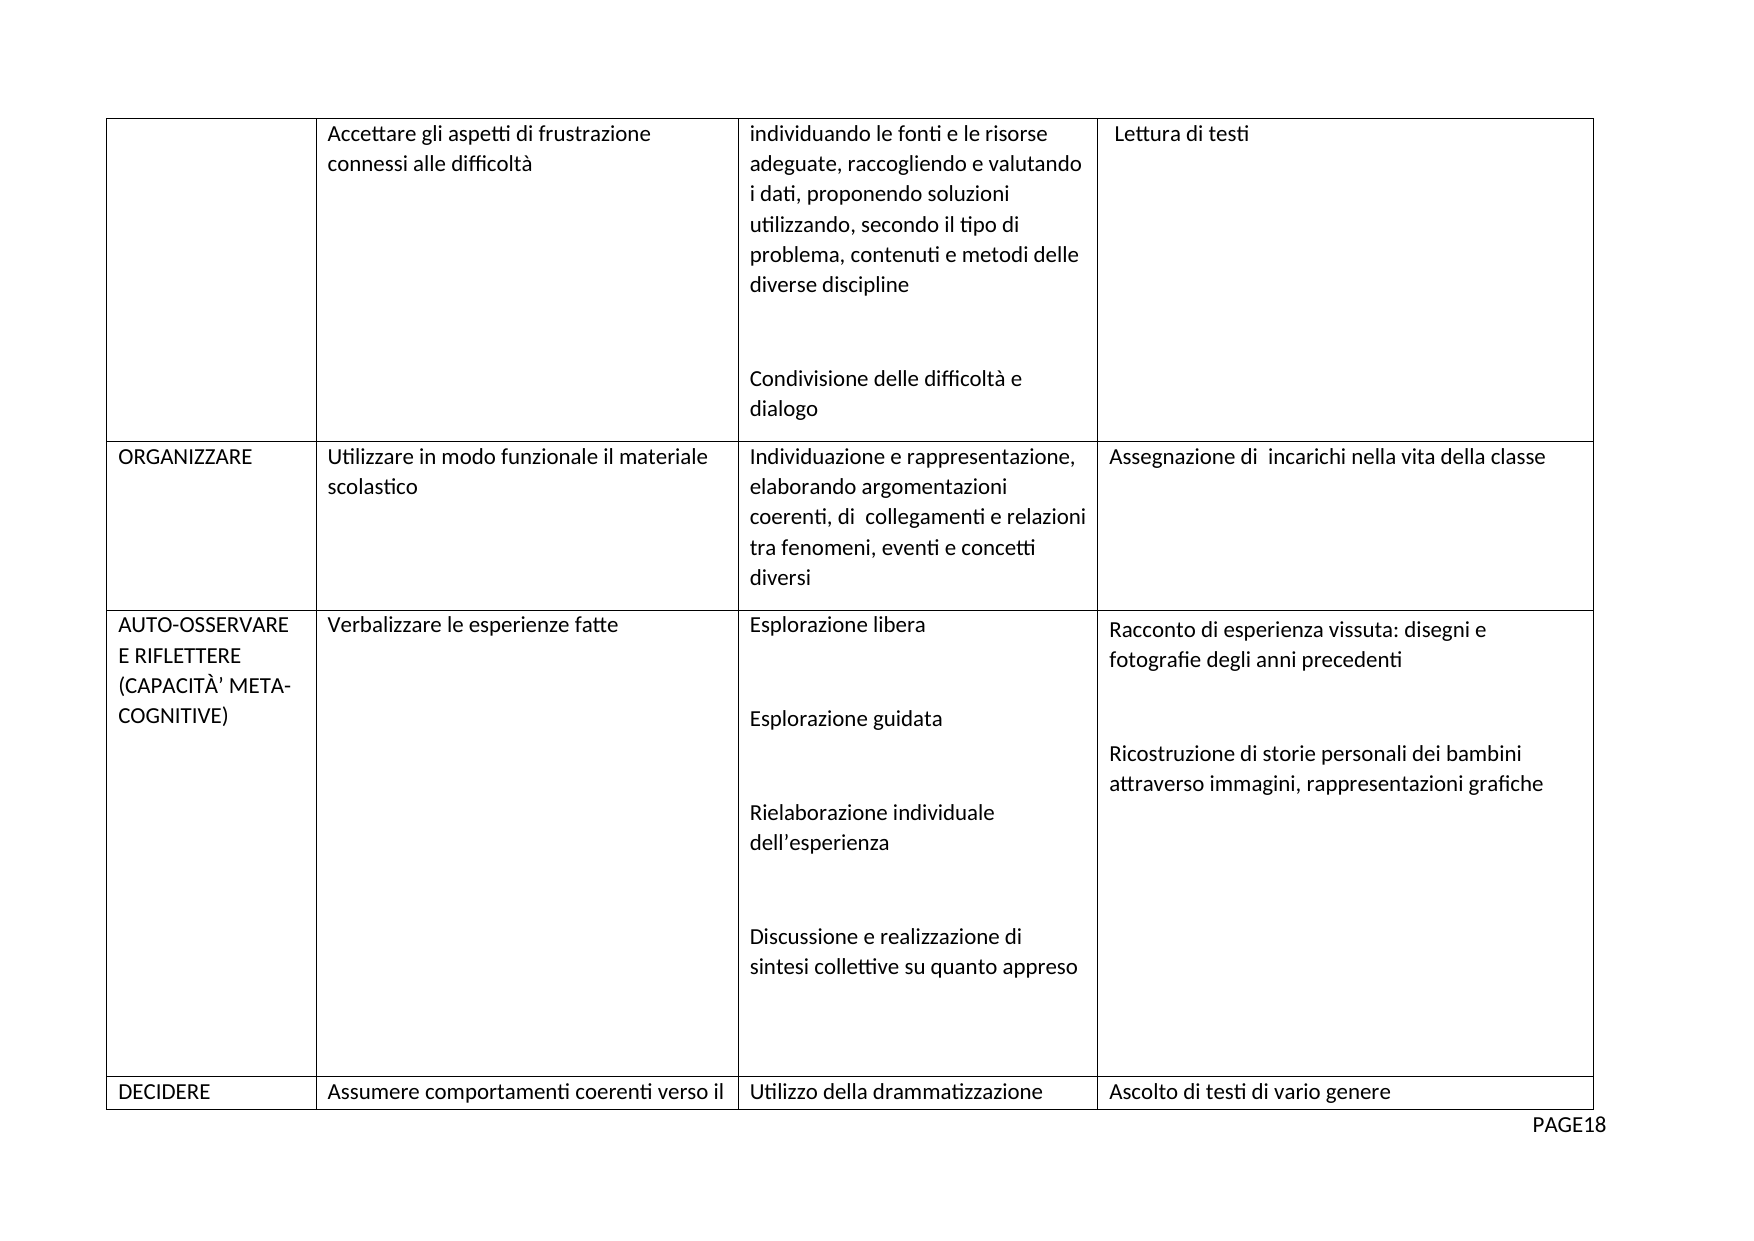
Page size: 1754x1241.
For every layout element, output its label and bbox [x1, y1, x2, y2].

table_cell [107, 442, 316, 609]
table_cell [317, 611, 738, 1076]
table_cell [739, 611, 1097, 1076]
table_cell [739, 119, 1097, 441]
table_cell [739, 1077, 1097, 1109]
table_cell [1098, 442, 1593, 609]
table_cell [317, 1077, 738, 1109]
table_cell [739, 442, 1097, 609]
table_cell [1098, 119, 1593, 441]
table_cell [317, 119, 738, 441]
table_cell [107, 1077, 316, 1109]
table_cell [317, 442, 738, 609]
table_cell [1098, 1077, 1593, 1109]
table_cell [107, 611, 316, 1076]
table_cell [107, 119, 316, 441]
table_cell [1098, 611, 1593, 1076]
